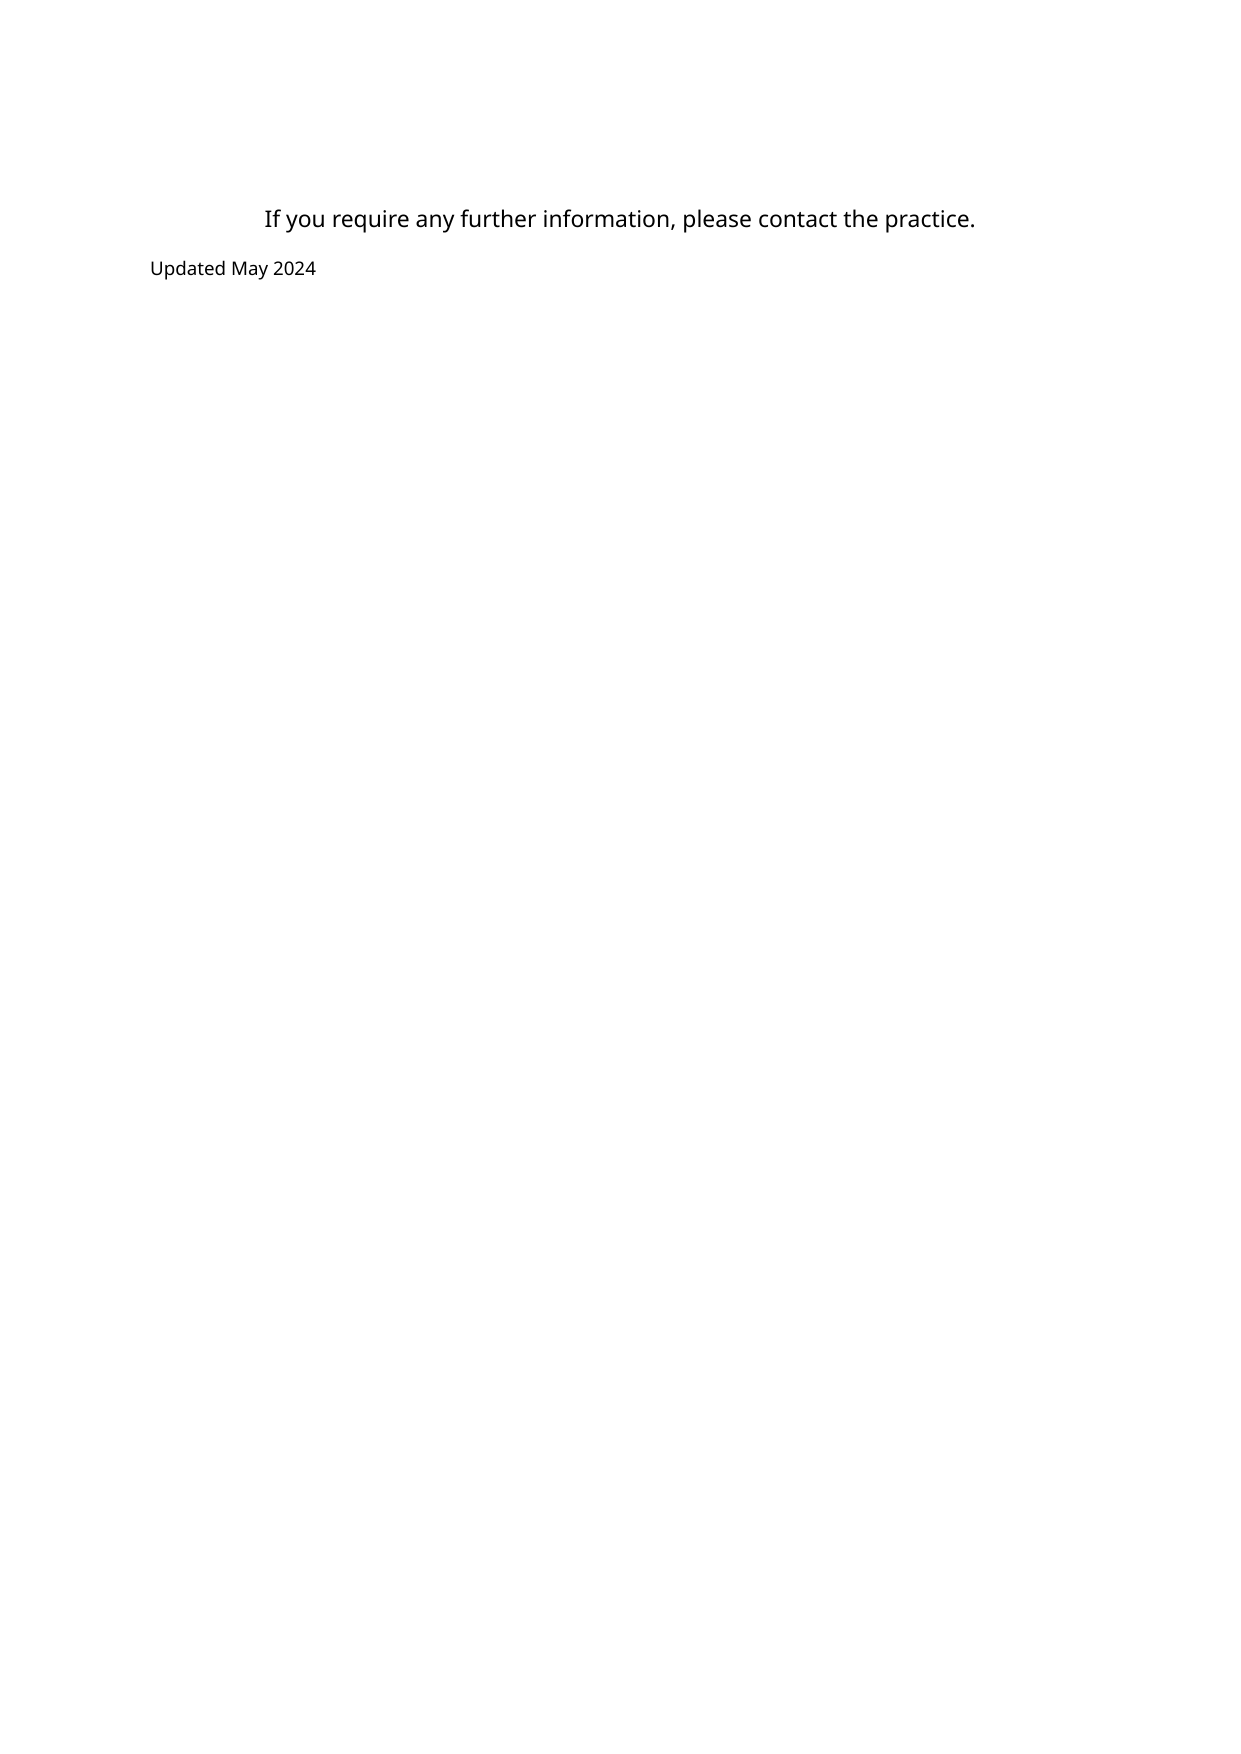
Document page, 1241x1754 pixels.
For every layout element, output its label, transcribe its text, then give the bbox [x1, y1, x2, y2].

text Updated May 2024 [150, 255, 1090, 281]
text If you require any further information, please contact the practice. [150, 203, 1090, 234]
